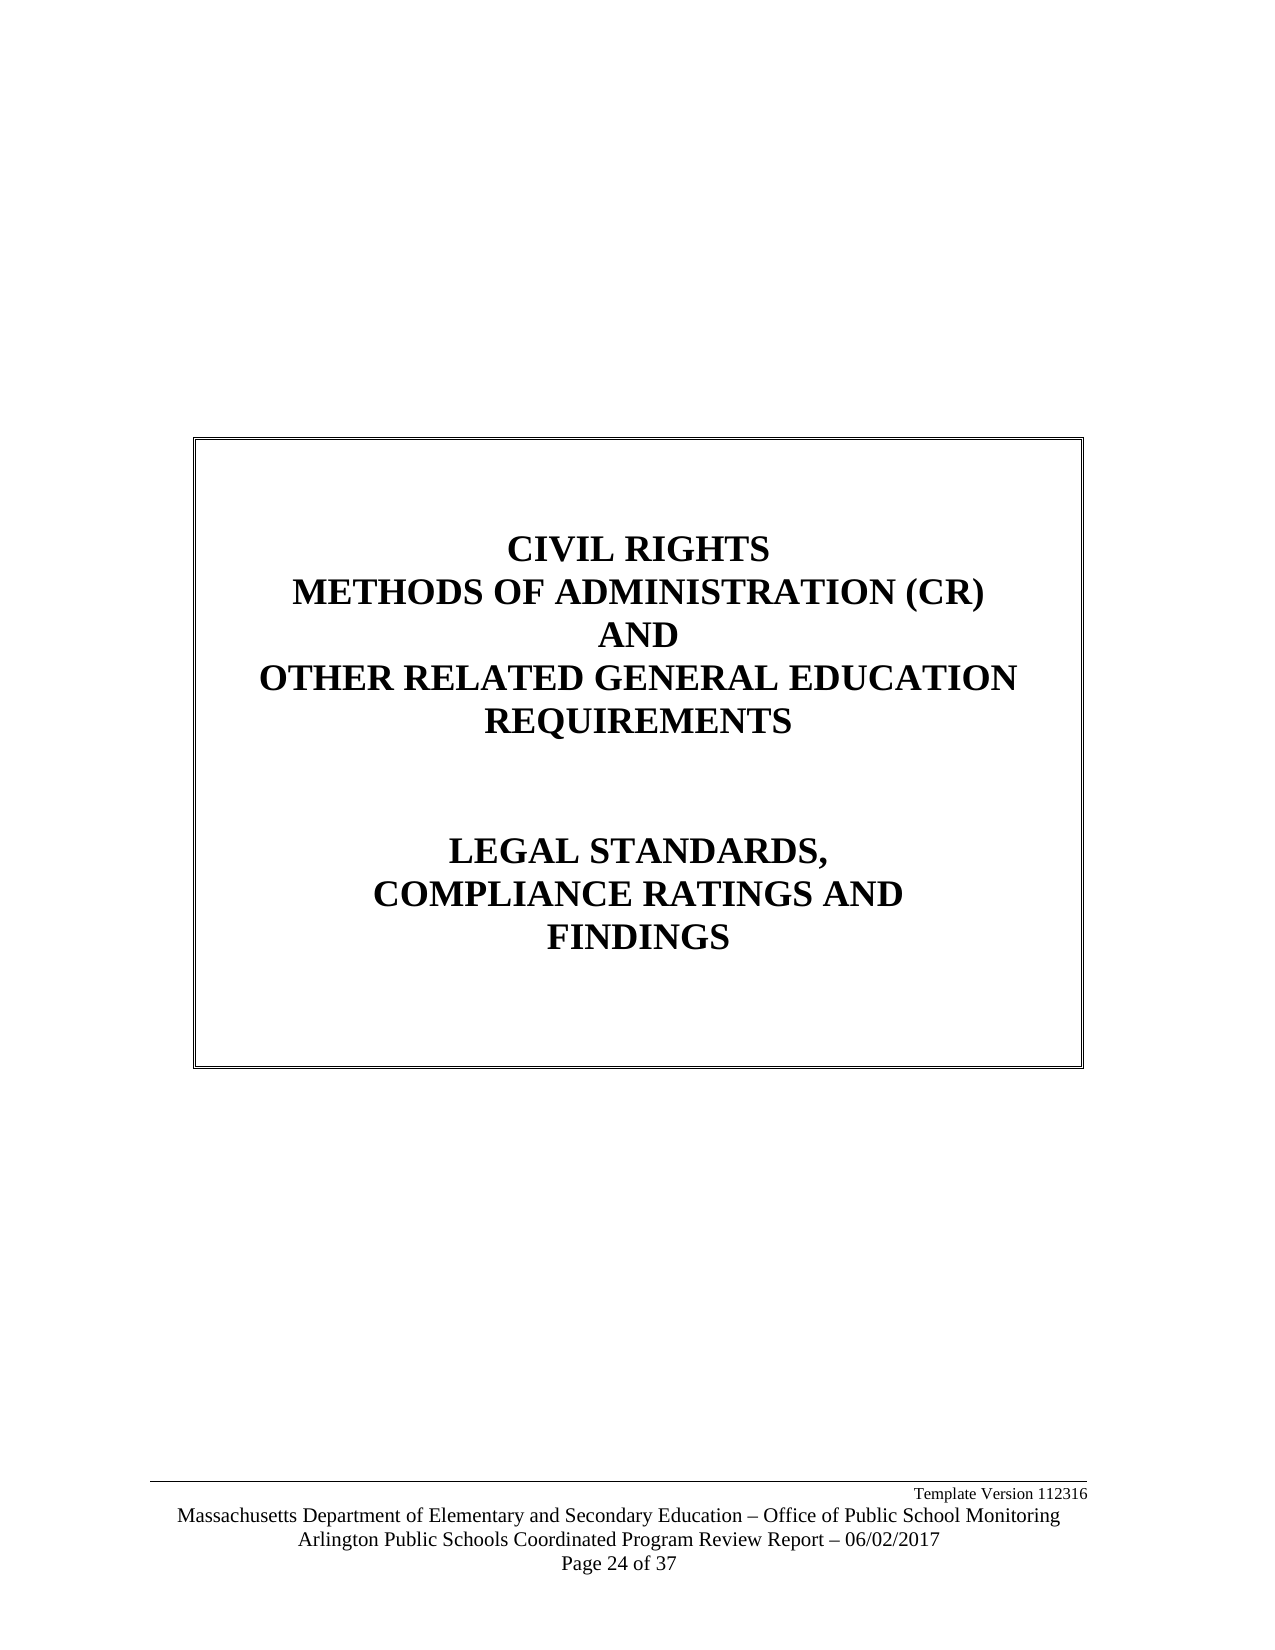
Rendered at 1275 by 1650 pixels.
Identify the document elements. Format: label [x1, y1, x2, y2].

table_header [175, 150, 1101, 1394]
